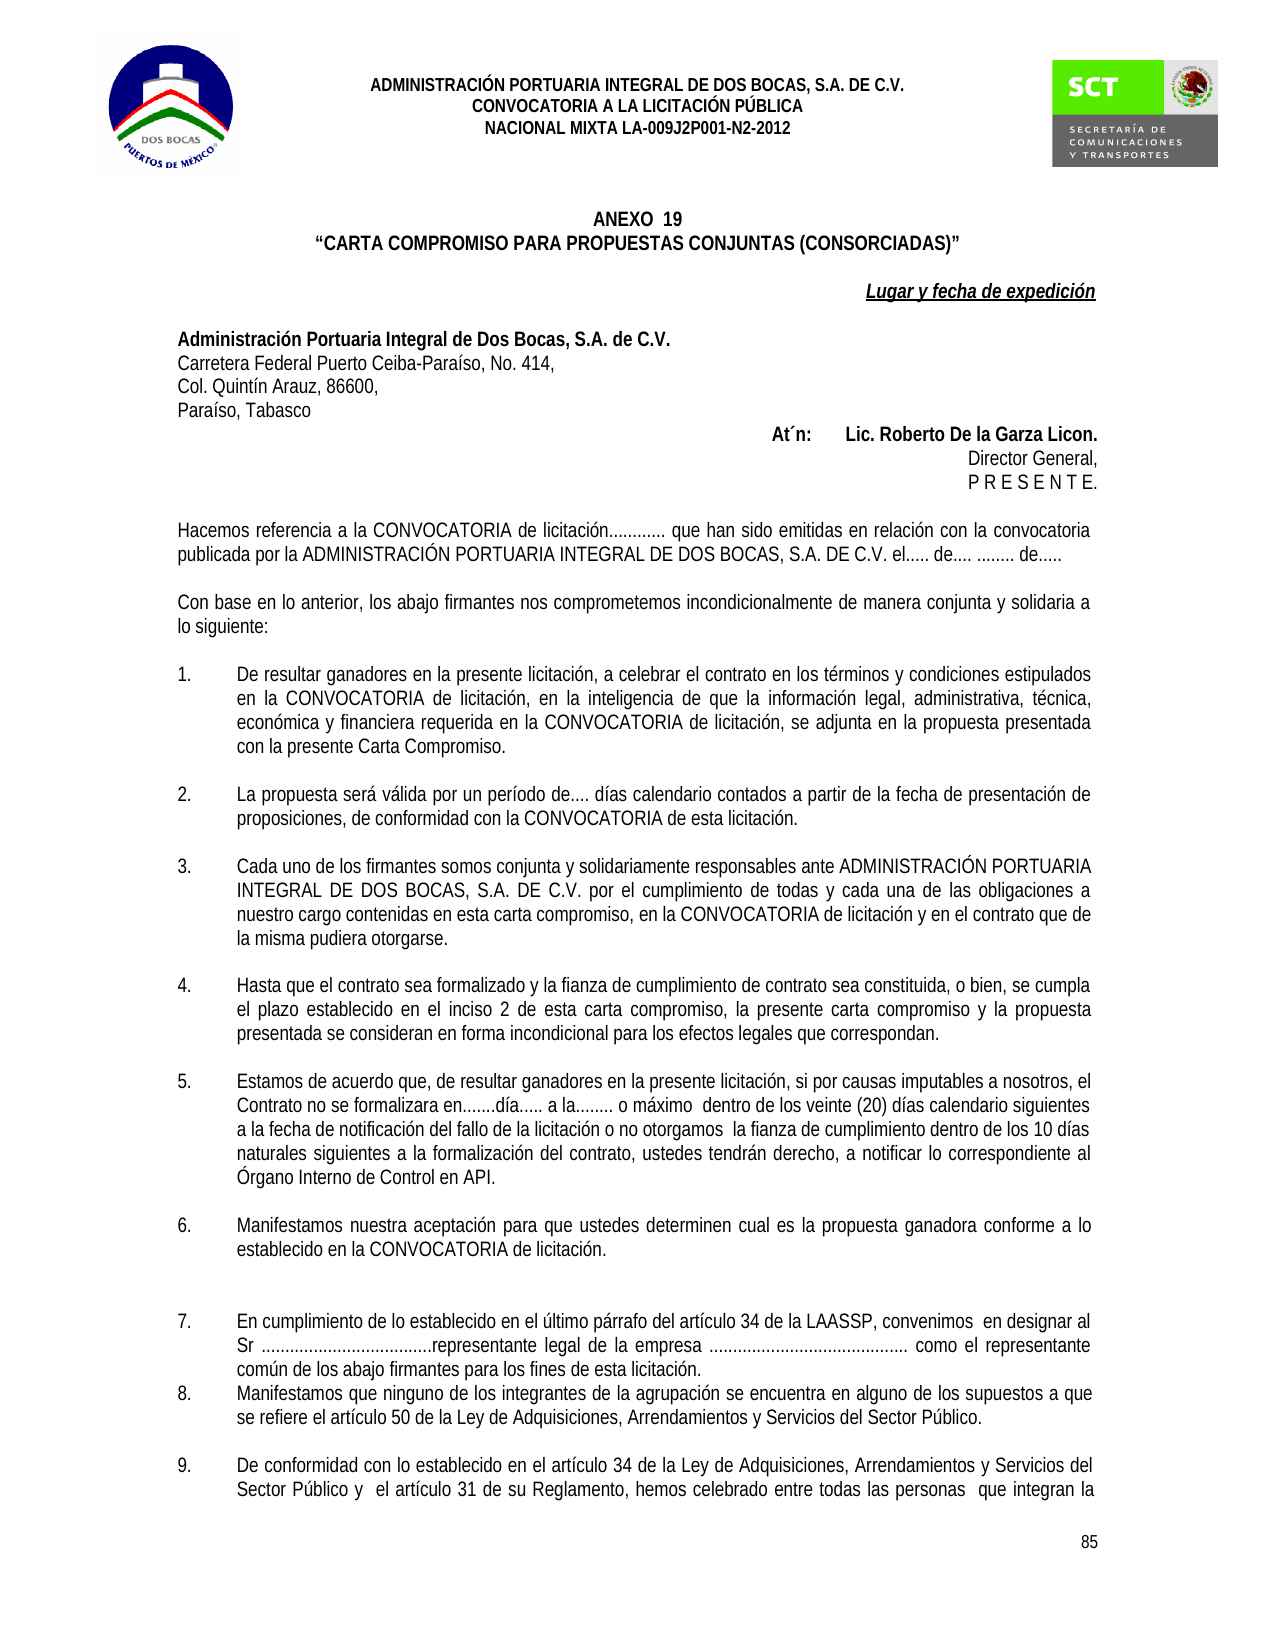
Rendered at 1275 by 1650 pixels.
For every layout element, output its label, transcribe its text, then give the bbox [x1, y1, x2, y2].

text Paraíso, Tabasco [177, 398, 1098, 422]
text Hacemos referencia a la CONVOCATORIA de licitación............ que han sido emitidas en relación con la convocatoria publicada por la ADMINISTRACIÓN PORTUARIA INTEGRAL DE DOS BOCAS, S.A. DE C.V. el..... de.... ........ de..... [177, 518, 1092, 566]
picture [1052, 60, 1218, 167]
list En cumplimiento de lo establecido en el último párrafo del artículo 34 de la LAASSP, convenimos en designar al Sr ....................................representante legal de la empresa .......................................... como el representante común de los abajo firmantes para los fines de esta licitación. [177, 1309, 1092, 1381]
text Administración Portuaria Integral de Dos Bocas, S.A. de C.V. [177, 327, 1098, 351]
text ANEXO 19 [177, 207, 1098, 231]
list Hasta que el contrato sea formalizado y la fianza de cumplimiento de contrato sea constituida, o bien, se cumpla el plazo establecido en el inciso 2 de esta carta compromiso, la presente carta compromiso y la propuesta presentada se consideran en forma incondicional para los efectos legales que correspondan. [177, 973, 1092, 1045]
text Con base en lo anterior, los abajo firmantes nos comprometemos incondicionalmente de manera conjunta y solidaria a lo siguiente: [177, 590, 1092, 638]
text At´n: Lic. Roberto De la Garza Licon. [177, 422, 1098, 446]
text Carretera Federal Puerto Ceiba-Paraíso, No. 414, [177, 351, 1098, 374]
list Estamos de acuerdo que, de resultar ganadores en la presente licitación, si por causas imputables a nosotros, el Contrato no se formalizara en.......día..... a la........ o máximo dentro de los veinte (20) días calendario siguientes a la fecha de notificación del fallo de la licitación o no otorgamos la fianza de cumplimiento dentro de los 10 días naturales siguientes a la formalización del contrato, ustedes tendrán derecho, a notificar lo correspondiente al Órgano Interno de Control en API. [177, 1069, 1092, 1189]
text Director General, [177, 446, 1098, 470]
text “CARTA COMPROMISO PARA PROPUESTAS CONJUNTAS (CONSORCIADAS)” [177, 231, 1098, 255]
list La propuesta será válida por un período de.... días calendario contados a partir de la fecha de presentación de proposiciones, de conformidad con la CONVOCATORIA de esta licitación. [177, 782, 1092, 830]
list Cada uno de los firmantes somos conjunta y solidariamente responsables ante ADMINISTRACIÓN PORTUARIA INTEGRAL DE DOS BOCAS, S.A. DE C.V. por el cumplimiento de todas y cada una de las obligaciones a nuestro cargo contenidas en esta carta compromiso, en la CONVOCATORIA de licitación y en el contrato que de la misma pudiera otorgarse. [177, 854, 1092, 949]
text Lugar y fecha de expedición [177, 279, 1095, 303]
picture [95, 31, 247, 182]
list Manifestamos nuestra aceptación para que ustedes determinen cual es la propuesta ganadora conforme a lo establecido en la CONVOCATORIA de licitación. [177, 1213, 1092, 1261]
list Manifestamos que ninguno de los integrantes de la agrupación se encuentra en alguno de los supuestos a que se refiere el artículo 50 de la Ley de Adquisiciones, Arrendamientos y Servicios del Sector Público. [177, 1381, 1095, 1429]
text P R E S E N T E. [177, 470, 1098, 494]
text Col. Quintín Arauz, 86600, [177, 374, 1098, 398]
list De resultar ganadores en la presente licitación, a celebrar el contrato en los términos y condiciones estipulados en la CONVOCATORIA de licitación, en la inteligencia de que la información legal, administrativa, técnica, económica y financiera requerida en la CONVOCATORIA de licitación, se adjunta en la propuesta presentada con la presente Carta Compromiso. [177, 662, 1092, 758]
